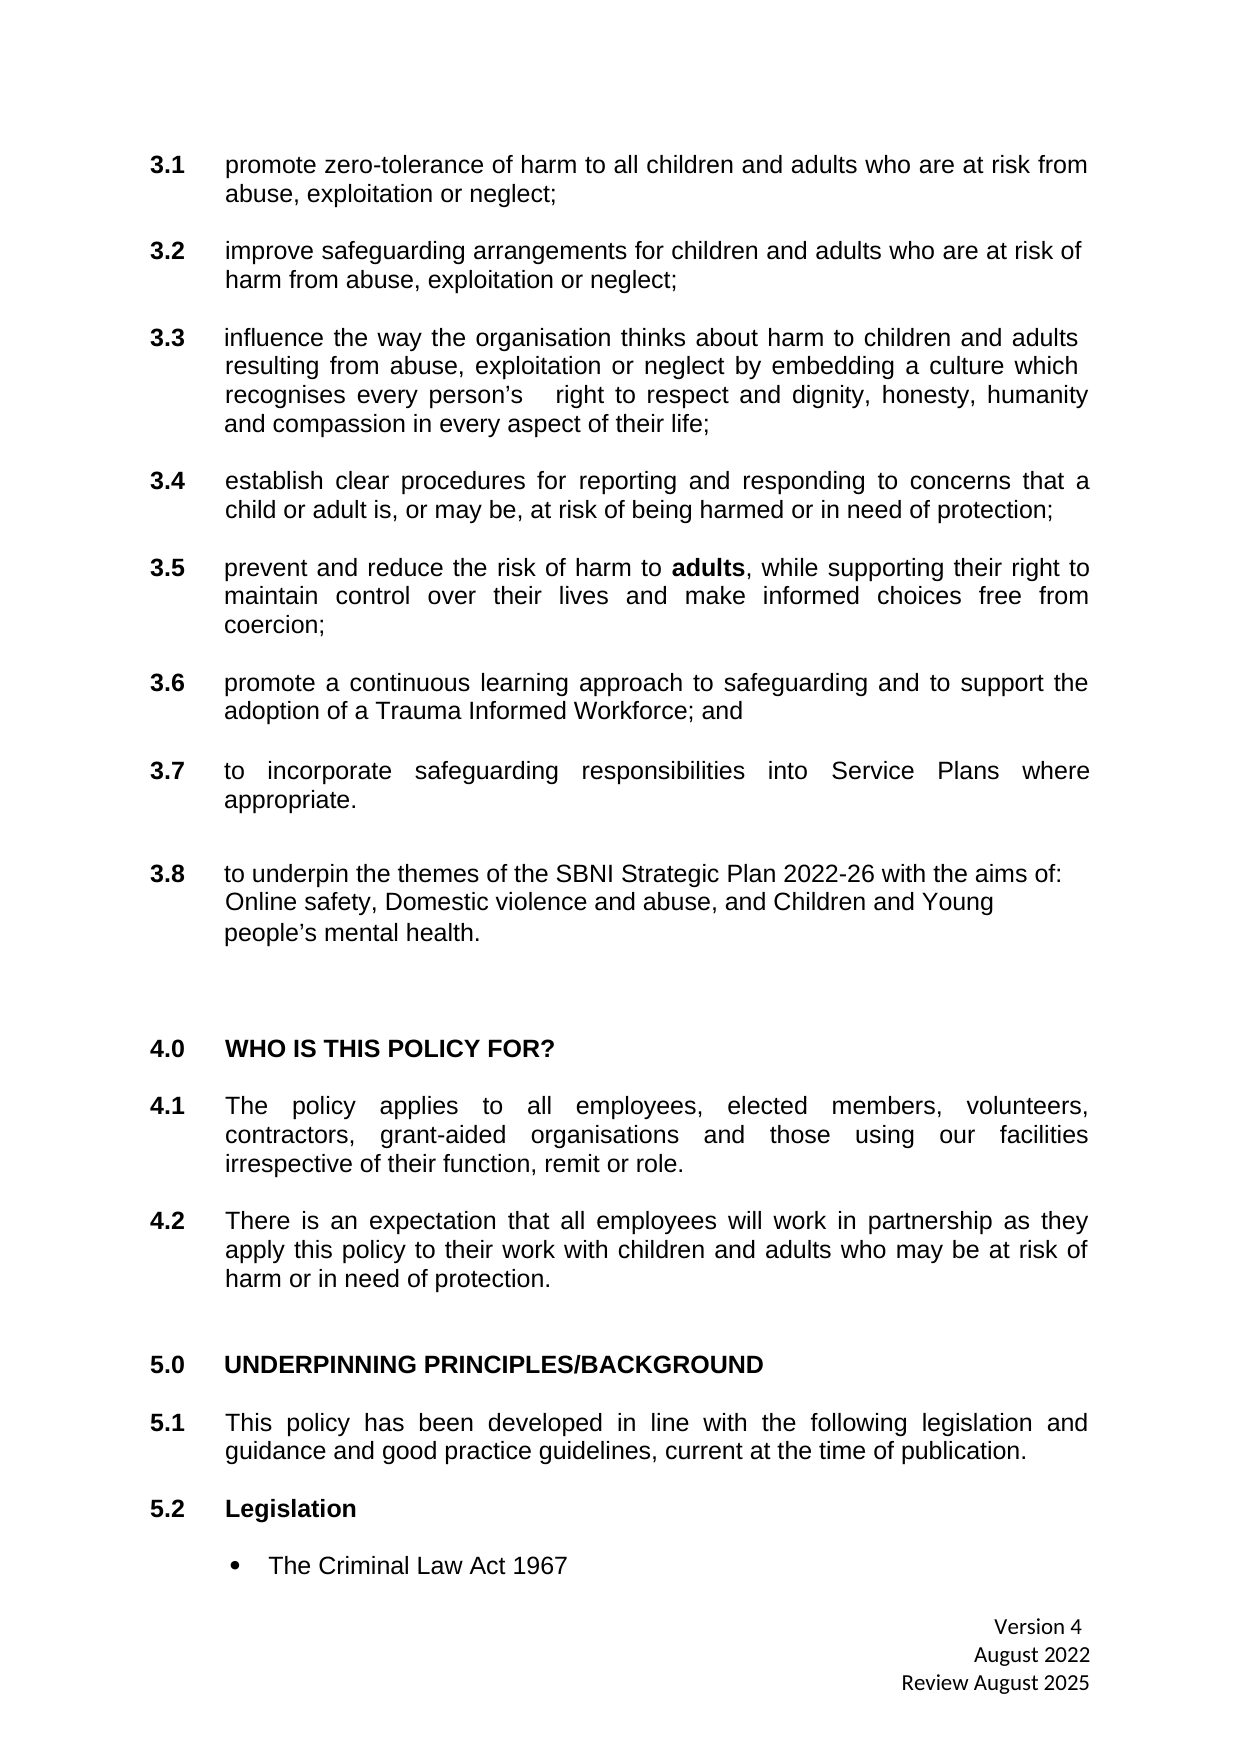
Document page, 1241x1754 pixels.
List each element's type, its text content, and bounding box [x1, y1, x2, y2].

text 5.1 This policy has been developed in line with the following legislation and guidance and good practice guidelines, current at the time of publication. [150, 1408, 1090, 1465]
text 3.4 establish clear procedures for reporting and responding to concerns that a child or adult is, or may be, at risk of being harmed or in need of protection; [150, 466, 1090, 524]
list promote a continuous learning approach to safeguarding and to support the adoption of a Trauma Informed Workforce; and [150, 667, 1090, 725]
text 4.2 There is an expectation that all employees will work in partnership as they apply this policy to their work with children and adults who may be at risk of harm or in need of protection. [150, 1206, 1090, 1293]
list Online safety, Domestic violence and abuse, and Children and Young people’s mental health. [224, 887, 1090, 947]
text 5.0 UNDERPINNING PRINCIPLES/BACKGROUND [150, 1350, 1090, 1379]
text 3.3 influence the way the organisation thinks about harm to children and adults resulting from abuse, exploitation or neglect by embedding a culture which recognises every person’s right to respect and dignity, honesty, humanity and compassion in every aspect of their life; [150, 322, 1090, 437]
list to underpin the themes of the SBNI Strategic Plan 2022-26 with the aims of: [150, 859, 1090, 887]
text 3.2 improve safeguarding arrangements for children and adults who are at risk of harm from abuse, exploitation or neglect; [150, 236, 1090, 294]
list to incorporate safeguarding responsibilities into Service Plans where appropriate. [150, 756, 1090, 813]
text 4.0 WHO IS THIS POLICY FOR? [47, 1034, 1090, 1063]
list The Criminal Law Act 1967 [231, 1551, 1090, 1580]
text 4.1 The policy applies to all employees, elected members, volunteers, contractors, grant-aided organisations and those using our facilities irrespective of their function, remit or role. [150, 1091, 1090, 1178]
list prevent and reduce the risk of harm to adults, while supporting their right to maintain control over their lives and make informed choices free from coercion; [150, 552, 1090, 639]
text 3.1 promote zero-tolerance of harm to all children and adults who are at risk from abuse, exploitation or neglect; [150, 150, 1090, 207]
text 5.2 Legislation [150, 1494, 1090, 1523]
